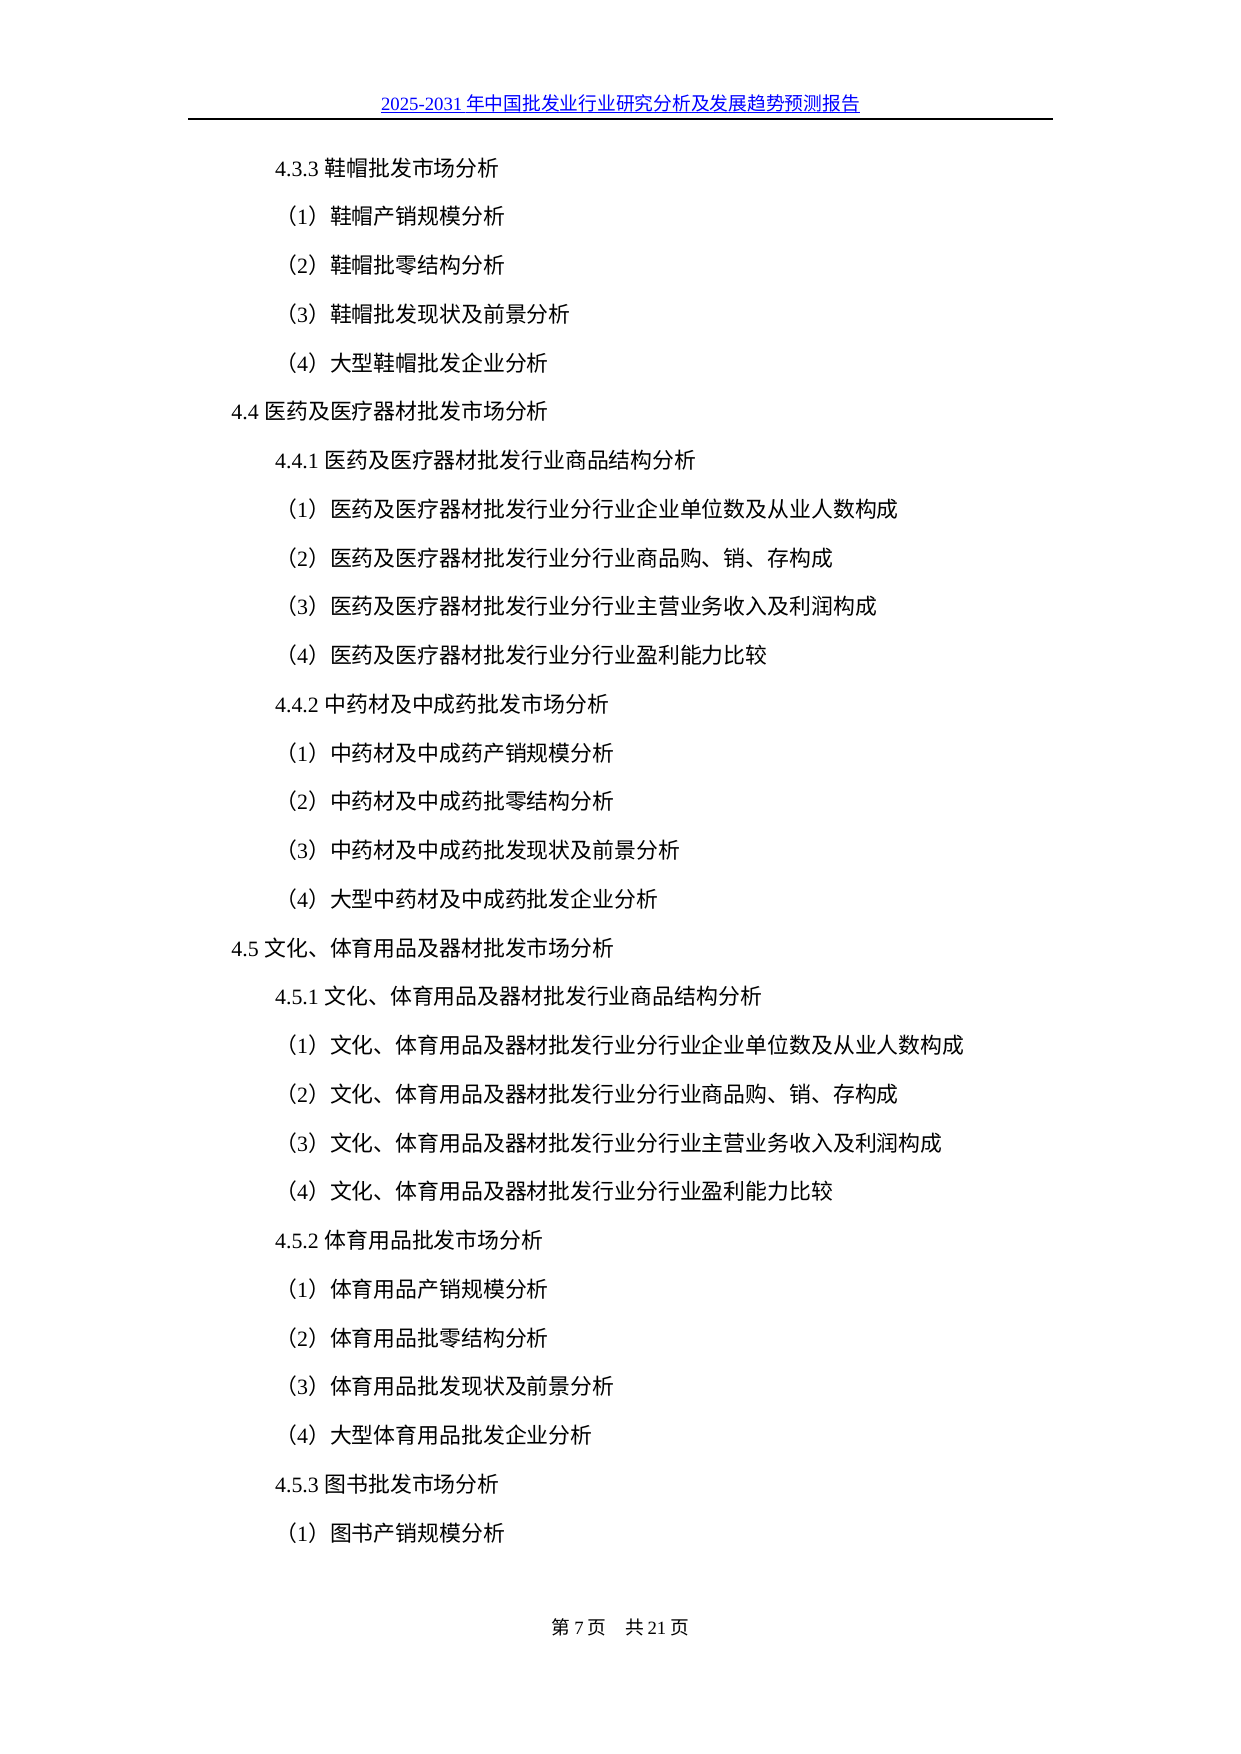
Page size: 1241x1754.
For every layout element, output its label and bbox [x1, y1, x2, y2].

text [187, 150, 1053, 1548]
